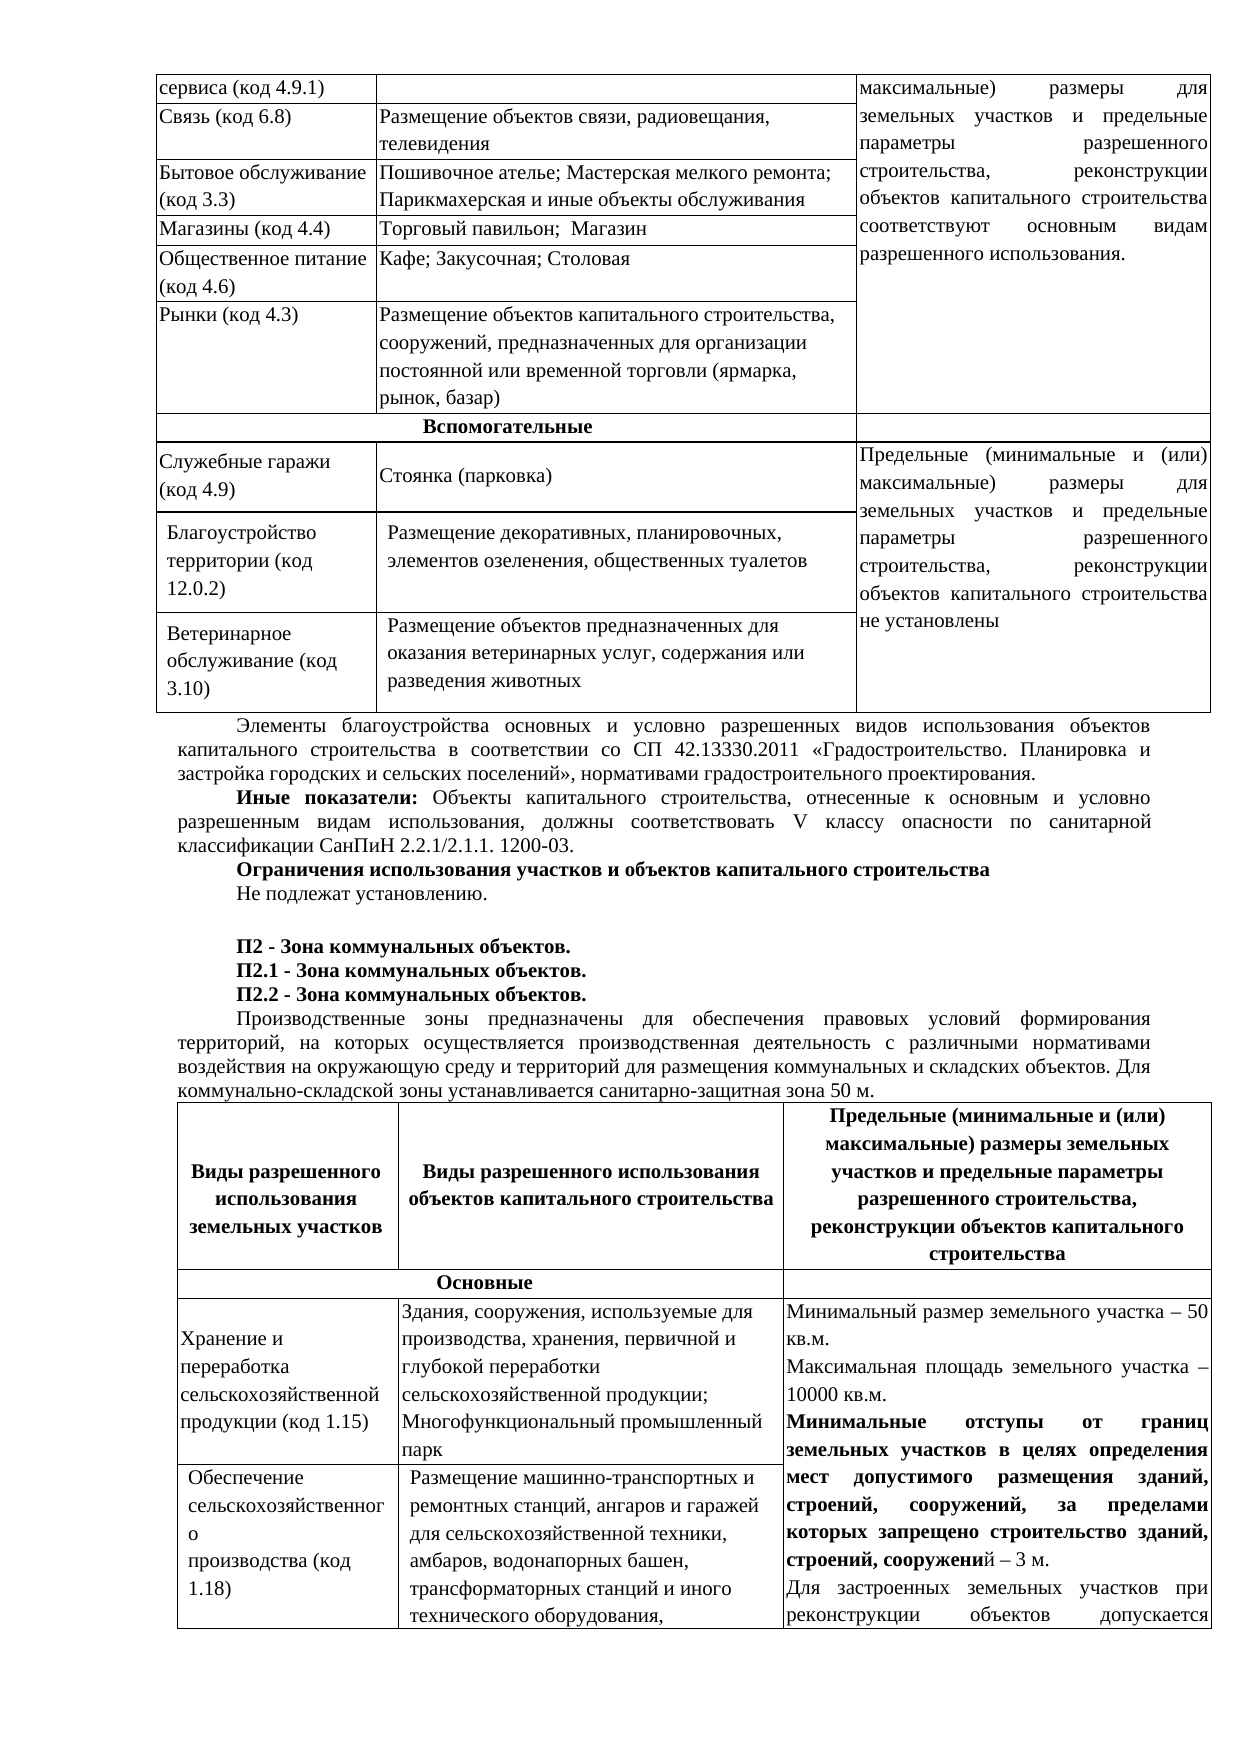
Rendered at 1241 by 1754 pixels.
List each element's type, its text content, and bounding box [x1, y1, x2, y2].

text Не подлежат установлению. [177, 881, 1152, 905]
table_header Предельные (минимальные и (или) максимальные) размеры земельных участков и предельные параметры разрешенного строительства, реконструкции объектов капитального строительства [784, 1103, 1211, 1269]
text Производственные зоны предназначены для обеспечения правовых условий формирования территорий, на которых осуществляется производственная деятельность с различными нормативами воздействия на окружающую среду и территорий для размещения коммунальных и складских объектов. Для коммунально-складской зоны устанавливается санитарно-защитная зона . [177, 1006, 1152, 1102]
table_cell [399, 1465, 783, 1627]
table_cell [157, 75, 376, 102]
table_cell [857, 75, 1210, 413]
table_cell Стоянка (парковка) [377, 443, 856, 511]
table_cell Минимальный размер земельного участка – 50 кв.м. Максимальная площадь земельного участка – 10000 кв.м. Минимальные отступы от границ земельных участков в целях определения мест допустимого размещения зданий, строений, сооружений, за пределами которых запрещено строительство зданий, строений, сооружений – 3 м. Для застроенных земельных участков при реконструкции объектов допускается размещать объект по сложившейся линии застройки; Предельное количество этажей или предельная высота зданий, строений, сооружений Максимальное количество этажей – 3 эт. Максимальная высота зданий – 18 м. Максимальный процент застройки в границах земельного участка – 70 % [784, 1299, 1211, 1627]
table_cell Здания, сооружения, используемые для производства, хранения, первичной и глубокой переработки сельскохозяйственной продукции; Многофункциональный промышленный парк [399, 1299, 783, 1464]
table_cell Основные [178, 1270, 783, 1298]
text П2.2 - Зона коммунальных объектов. [177, 982, 1152, 1006]
table_cell Размещение объектов предназначенных для оказания ветеринарных услуг, содержания или разведения животных [377, 613, 856, 712]
table_cell Предельные (минимальные и (или) максимальные) размеры для земельных участков и предельные параметры разрешенного строительства, реконструкции объектов капитального строительства не установлены [857, 443, 1210, 712]
table_cell Связь (код 6.8) [157, 104, 376, 159]
table_cell Бытовое обслуживание (код 3.3) [157, 160, 376, 215]
text Элементы благоустройства основных и условно разрешенных видов использования объектов капитального строительства в соответствии со СП 42.13330.2011 «Градостроительство. Планировка и застройка городских и сельских поселений», нормативами градостроительного проектирования. [177, 713, 1152, 785]
table_cell Торговый павильон; Магазин [377, 216, 856, 245]
table_cell Вспомогательные [157, 414, 856, 441]
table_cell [377, 75, 856, 102]
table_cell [178, 1465, 398, 1627]
table_cell Размещение объектов капитального строительства, сооружений, предназначенных для организации постоянной или временной торговли (ярмарка, рынок, базар) [377, 302, 856, 413]
table_cell Благоустройство территории (код 12.0.2) [157, 513, 376, 612]
table_cell [784, 1270, 1211, 1298]
table_cell Ветеринарное обслуживание (код 3.10) [157, 613, 376, 712]
table_header Виды разрешенного использования земельных участков [178, 1103, 398, 1269]
table_cell Хранение и переработка сельскохозяйственной продукции (код 1.15) [178, 1299, 398, 1464]
text Ограничения использования участков и объектов капитального строительства [177, 857, 1152, 881]
table_cell Размещение объектов связи, радиовещания, телевидения [377, 104, 856, 159]
table_header Виды разрешенного использования объектов капитального строительства [399, 1103, 783, 1269]
table_cell [857, 414, 1210, 441]
text Иные показатели: Объекты капитального строительства, отнесенные к основным и условно разрешенным видам использования, должны соответствовать V классу опасности по санитарной классификации СанПиН 2.2.1/2.1.1. 1200-03. [177, 785, 1152, 857]
text П2 - Зона коммунальных объектов. [177, 934, 1152, 958]
table_cell Размещение декоративных, планировочных, элементов озеленения, общественных туалетов [377, 513, 856, 612]
table_cell Служебные гаражи (код 4.9) [157, 443, 376, 511]
table_cell Рынки (код 4.3) [157, 302, 376, 413]
table_cell Общественное питание (код 4.6) [157, 246, 376, 301]
table_cell Пошивочное ателье; Мастерская мелкого ремонта; Парикмахерская и иные объекты обслуживания [377, 160, 856, 215]
table_cell Магазины (код 4.4) [157, 216, 376, 245]
text П2.1 - Зона коммунальных объектов. [177, 958, 1152, 982]
table_cell Кафе; Закусочная; Столовая [377, 246, 856, 301]
